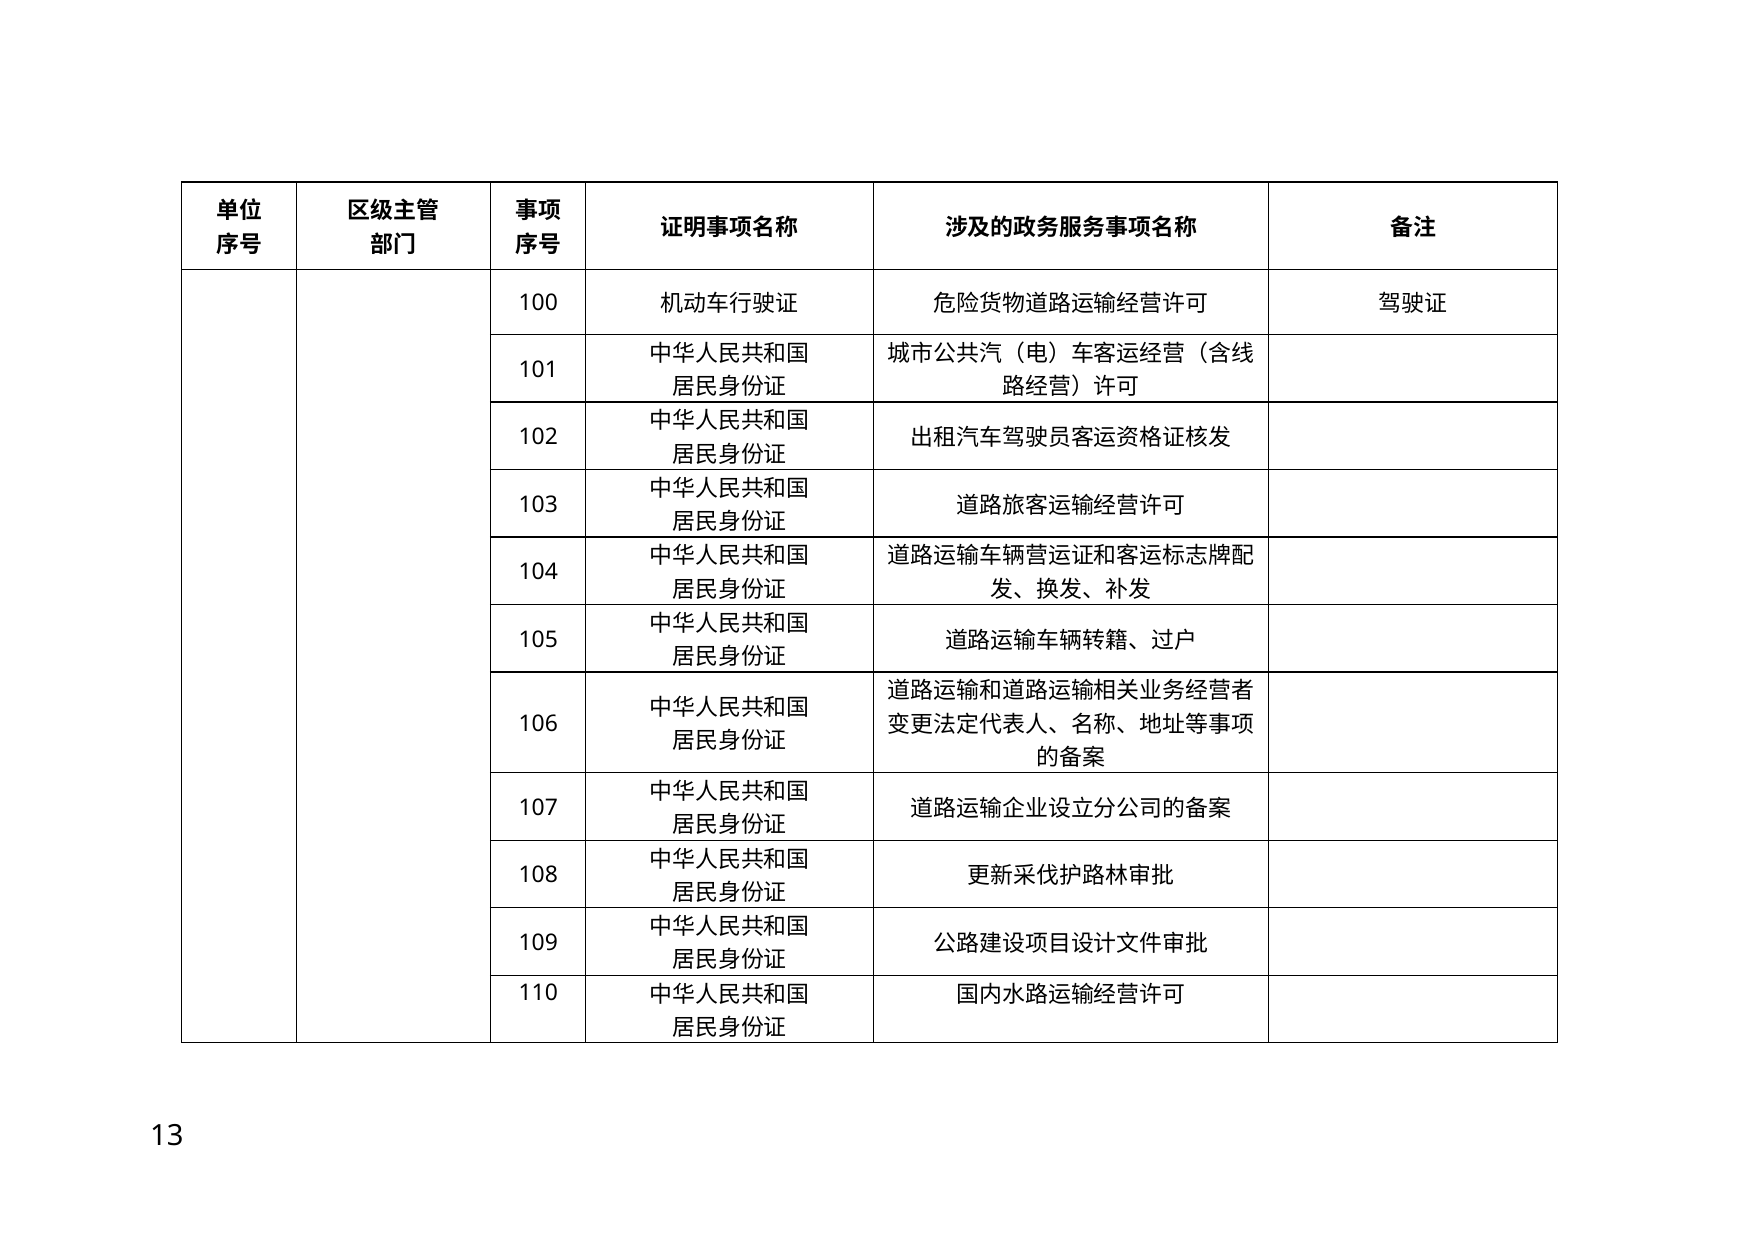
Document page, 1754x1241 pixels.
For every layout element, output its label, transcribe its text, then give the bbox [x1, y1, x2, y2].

table_cell 107 [491, 773, 585, 839]
table_cell 中华人民共和国 居民身份证 [586, 908, 873, 974]
table_cell [1269, 403, 1557, 469]
table_cell 中华人民共和国 居民身份证 [586, 538, 873, 604]
table_cell 101 [491, 335, 585, 401]
table_cell 城市公共汽（电）车客运经营（含线路经营）许可 [874, 335, 1268, 401]
table_cell 道路运输企业设立分公司的备案 [874, 773, 1268, 839]
table_cell 出租汽车驾驶员客运资格证核发 [874, 403, 1268, 469]
table_cell 中华人民共和国 居民身份证 [586, 841, 873, 907]
table_cell [1269, 908, 1557, 974]
table_cell 道路运输车辆营运证和客运标志牌配发、换发、补发 [874, 538, 1268, 604]
table_cell 109 [491, 908, 585, 974]
table_cell 机动车行驶证 [586, 270, 873, 334]
table_cell 国内水路运输经营许可 [874, 976, 1268, 1042]
table_cell [1269, 470, 1557, 536]
table_cell 102 [491, 403, 585, 469]
table_cell 103 [491, 470, 585, 536]
table_header 事项 序号 [491, 183, 585, 269]
table_header 证明事项名称 [586, 183, 873, 269]
table_cell 100 [491, 270, 585, 334]
table_cell [1269, 605, 1557, 671]
table_cell 危险货物道路运输经营许可 [874, 270, 1268, 334]
table_cell [1269, 335, 1557, 401]
table_cell [1269, 673, 1557, 772]
table_header 涉及的政务服务事项名称 [874, 183, 1268, 269]
table_cell 104 [491, 538, 585, 604]
table_cell 中华人民共和国 居民身份证 [586, 673, 873, 772]
table_cell 道路旅客运输经营许可 [874, 470, 1268, 536]
table_cell 中华人民共和国 居民身份证 [586, 335, 873, 401]
table_cell 驾驶证 [1269, 270, 1557, 334]
table_cell [1269, 976, 1557, 1042]
table_cell 108 [491, 841, 585, 907]
table_cell 110 [491, 976, 585, 1042]
table_cell 中华人民共和国 居民身份证 [586, 470, 873, 536]
table_header 备注 [1269, 183, 1557, 269]
table_cell [1269, 841, 1557, 907]
table_cell 105 [491, 605, 585, 671]
table_cell 中华人民共和国 居民身份证 [586, 976, 873, 1042]
table_cell 中华人民共和国 居民身份证 [586, 605, 873, 671]
table_cell 道路运输和道路运输相关业务经营者变更法定代表人、名称、地址等事项的备案 [874, 673, 1268, 772]
table_cell 106 [491, 673, 585, 772]
table_cell 道路运输车辆转籍、过户 [874, 605, 1268, 671]
table_header 区级主管 部门 [297, 183, 490, 269]
table_cell 中华人民共和国 居民身份证 [586, 773, 873, 839]
table_cell 中华人民共和国 居民身份证 [586, 403, 873, 469]
table_cell 更新采伐护路林审批 [874, 841, 1268, 907]
table_cell [1269, 773, 1557, 839]
table_header 单位 序号 [182, 183, 296, 269]
table_cell [1269, 538, 1557, 604]
table_cell 公路建设项目设计文件审批 [874, 908, 1268, 974]
